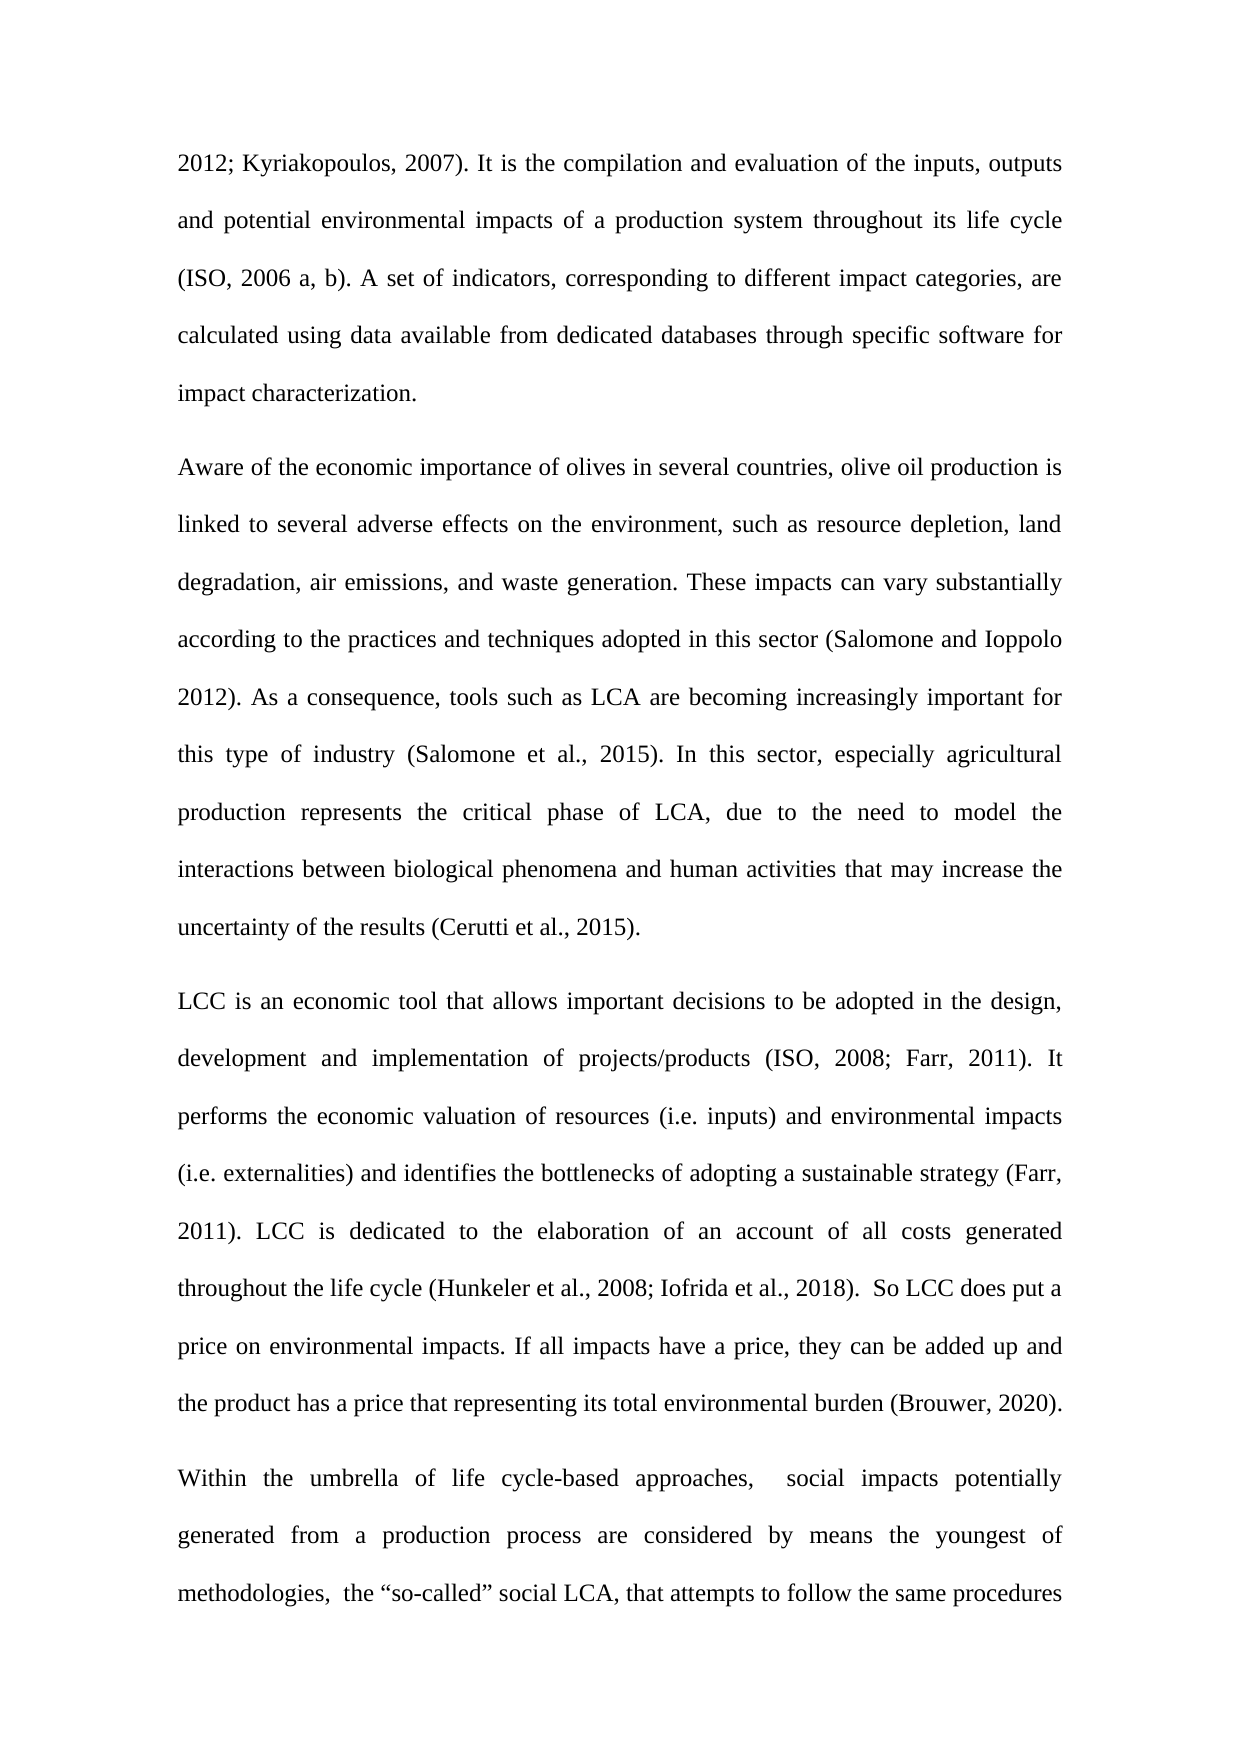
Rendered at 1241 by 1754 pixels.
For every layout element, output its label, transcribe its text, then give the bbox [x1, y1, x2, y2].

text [177, 148, 1063, 406]
text LCC is an economic tool that allows important decisions to be adopted in the design, development and implementation of projects/products (ISO, 2008; Farr, 2011). It performs the economic valuation of resources (i.e. inputs) and environmental impacts (i.e. externalities) and identifies the bottlenecks of adopting a sustainable strategy (Farr, 2011). LCC is dedicated to the elaboration of an account of all costs generated throughout the life cycle (Hunkeler et al., 2008; Iofrida et al., 2018). So LCC does put a price on environmental impacts. If all impacts have a price, they can be added up and the product has a price that representing its total environmental burden (Brouwer, 2020). [177, 986, 1063, 1417]
text Aware of the economic importance of olives in several countries, olive oil production is linked to several adverse effects on the environment, such as resource depletion, land degradation, air emissions, and waste generation. These impacts can vary substantially according to the practices and techniques adopted in this sector (Salomone and Ioppolo 2012). As a consequence, tools such as LCA are becoming increasingly important for this type of industry (Salomone et al., 2015). In this sector, especially agricultural production represents the critical phase of LCA, due to the need to model the interactions between biological phenomena and human activities that may increase the uncertainty of the results (Cerutti et al., 2015). [177, 452, 1063, 941]
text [177, 1463, 1063, 1606]
